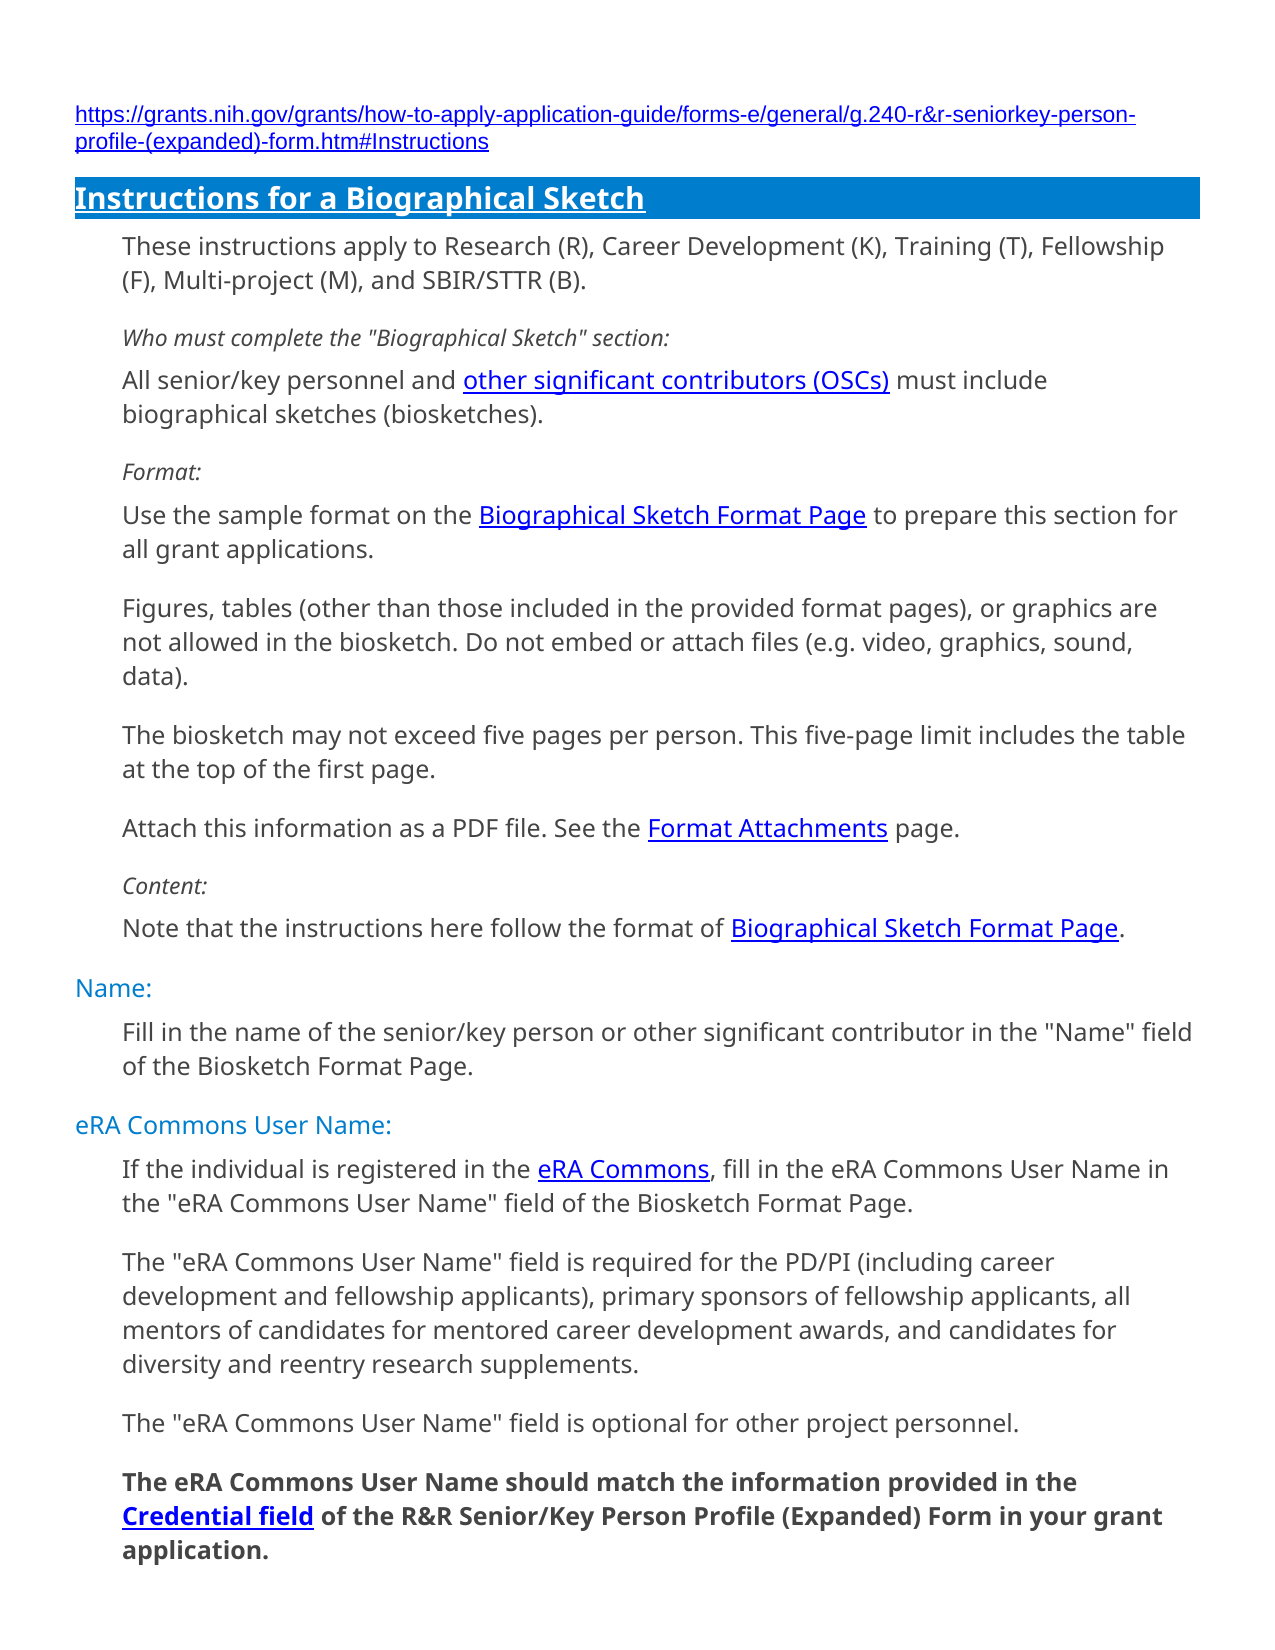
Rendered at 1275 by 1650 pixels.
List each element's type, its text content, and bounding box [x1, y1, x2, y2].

subtitle Content: [122, 870, 1200, 901]
subtitle Who must complete the "Biographical Sketch" section: [122, 322, 1200, 353]
subtitle Name: [75, 970, 1200, 1004]
text Note that the instructions here follow the format of Biographical Sketch Format Page. [122, 911, 1200, 945]
text The biosketch may not exceed five pages per person. This five-page limit includes the table at the top of the first page. [122, 718, 1200, 786]
text Fill in the name of the senior/key person or other significant contributor in the "Name" field of the Biosketch Format Page. [122, 1014, 1200, 1082]
text Use the sample format on the Biographical Sketch Format Page to prepare this section for all grant applications. [122, 497, 1200, 566]
text The "eRA Commons User Name" field is optional for other project personnel. [122, 1406, 1200, 1440]
subtitle eRA Commons User Name: [75, 1107, 1200, 1141]
text Attach this information as a PDF file. See the Format Attachments page. [122, 811, 1200, 845]
text All senior/key personnel and other significant contributors (OSCs) must include biographical sketches (biosketches). [122, 363, 1200, 431]
text If the individual is registered in the eRA Commons, fill in the eRA Commons User Name in the "eRA Commons User Name" field of the Biosketch Format Page. [122, 1151, 1200, 1219]
subtitle Instructions for a Biographical Sketch [75, 177, 1200, 219]
text These instructions apply to Research (R), Career Development (K), Training (T), Fellowship (F), Multi-project (M), and SBIR/STTR (B). [122, 229, 1200, 297]
subtitle Format: [122, 456, 1200, 487]
text Figures, tables (other than those included in the provided format pages), or graphics are not allowed in the biosketch. Do not embed or attach files (e.g. video, graphics, sound, data). [122, 591, 1200, 693]
text https://grants.nih.gov/grants/how-to-apply-application-guide/forms-e/general/g.240-r&r-seniorkey-person-profile-(expanded)-form.htm#Instructions [75, 101, 1200, 154]
text The "eRA Commons User Name" field is required for the PD/PI (including career development and fellowship applicants), primary sponsors of fellowship applicants, all mentors of candidates for mentored career development awards, and candidates for diversity and reentry research supplements. [122, 1244, 1200, 1381]
text The eRA Commons User Name should match the information provided in the Credential field of the R&R Senior/Key Person Profile (Expanded) Form in your grant application. [122, 1465, 1200, 1567]
